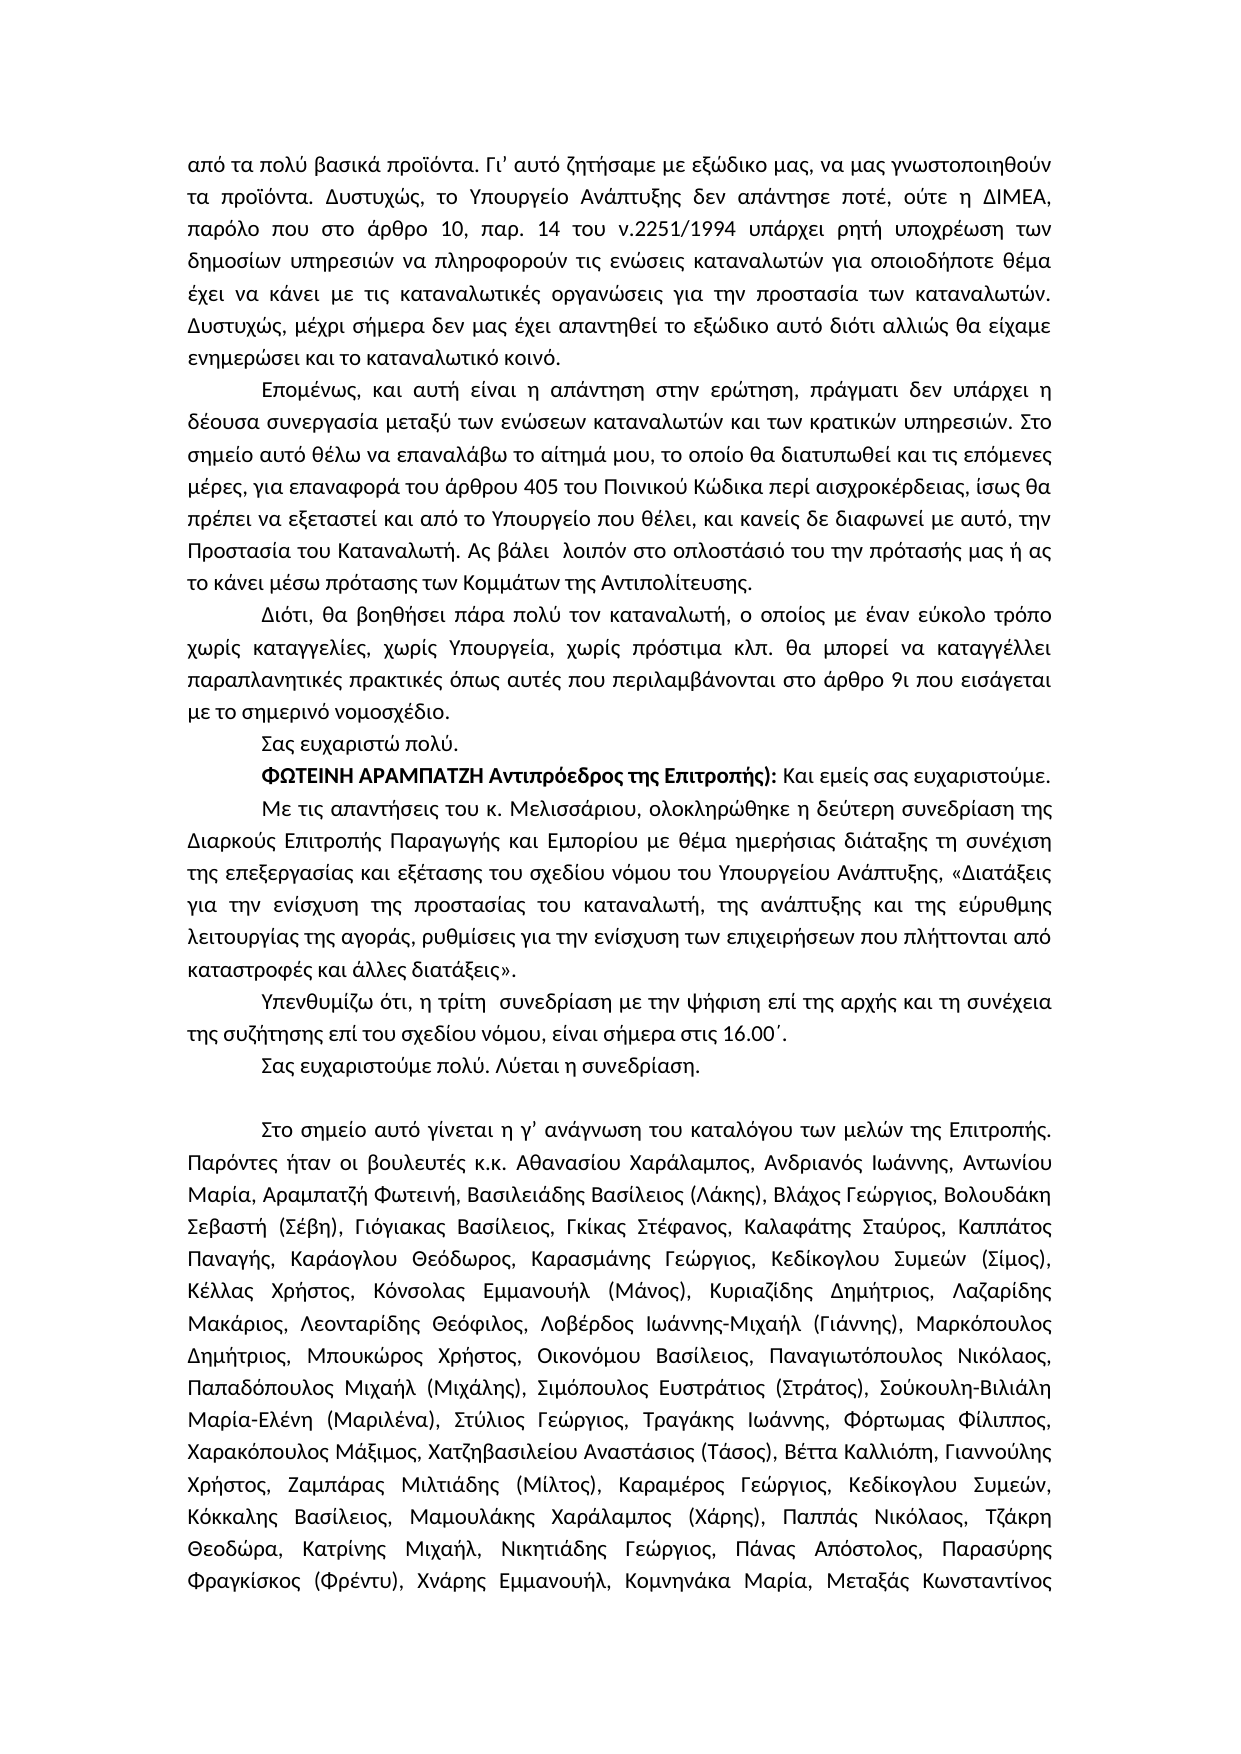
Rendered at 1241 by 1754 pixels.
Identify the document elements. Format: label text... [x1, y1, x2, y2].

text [187, 1116, 1053, 1594]
text ΦΩΤΕΙΝΗ ΑΡΑΜΠΑΤΖΗ Αντιπρόεδρος της Επιτροπής): Και εμείς σας ευχαριστούμε. [187, 762, 1053, 789]
text Σας ευχαριστώ πολύ. [187, 729, 1053, 757]
text Με τις απαντήσεις του κ. Μελισσάριου, ολοκληρώθηκε η δεύτερη συνεδρίαση της Διαρκούς Επιτροπής Παραγωγής και Εμπορίου με θέμα ημερήσιας διάταξης τη συνέχιση της επεξεργασίας και εξέτασης του σχεδίου νόμου του Υπουργείου Ανάπτυξης, «Διατάξεις για την ενίσχυση της προστασίας του καταναλωτή, της ανάπτυξης και της εύρυθμης λειτουργίας της αγοράς, ρυθμίσεις για την ενίσχυση των επιχειρήσεων που πλήττονται από καταστροφές και άλλες διατάξεις». [187, 794, 1053, 983]
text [187, 150, 1053, 371]
text Σας ευχαριστούμε πολύ. Λύεται η συνεδρίαση. [187, 1051, 1053, 1079]
text Επομένως, και αυτή είναι η απάντηση στην ερώτηση, πράγματι δεν υπάρχει η δέουσα συνεργασία μεταξύ των ενώσεων καταναλωτών και των κρατικών υπηρεσιών. Στο σημείο αυτό θέλω να επαναλάβω το αίτημά μου, το οποίο θα διατυπωθεί και τις επόμενες μέρες, για επαναφορά του άρθρου 405 του Ποινικού Κώδικα περί αισχροκέρδειας, ίσως θα πρέπει να εξεταστεί και από το Υπουργείο που θέλει, και κανείς δε διαφωνεί με αυτό, την Προστασία του Καταναλωτή. Ας βάλει λοιπόν στο οπλοστάσιό του την πρότασής μας ή ας το κάνει μέσω πρότασης των Κομμάτων της Αντιπολίτευσης. [187, 375, 1053, 596]
text Διότι, θα βοηθήσει πάρα πολύ τον καταναλωτή, ο οποίος με έναν εύκολο τρόπο χωρίς καταγγελίες, χωρίς Υπουργεία, χωρίς πρόστιμα κλπ. θα μπορεί να καταγγέλλει παραπλανητικές πρακτικές όπως αυτές που περιλαμβάνονται στο άρθρο 9ι που εισάγεται με το σημερινό νομοσχέδιο. [187, 601, 1053, 725]
text Υπενθυμίζω ότι, η τρίτη συνεδρίαση με την ψήφιση επί της αρχής και τη συνέχεια της συζήτησης επί του σχεδίου νόμου, είναι σήμερα στις 16.00΄. [187, 987, 1053, 1047]
